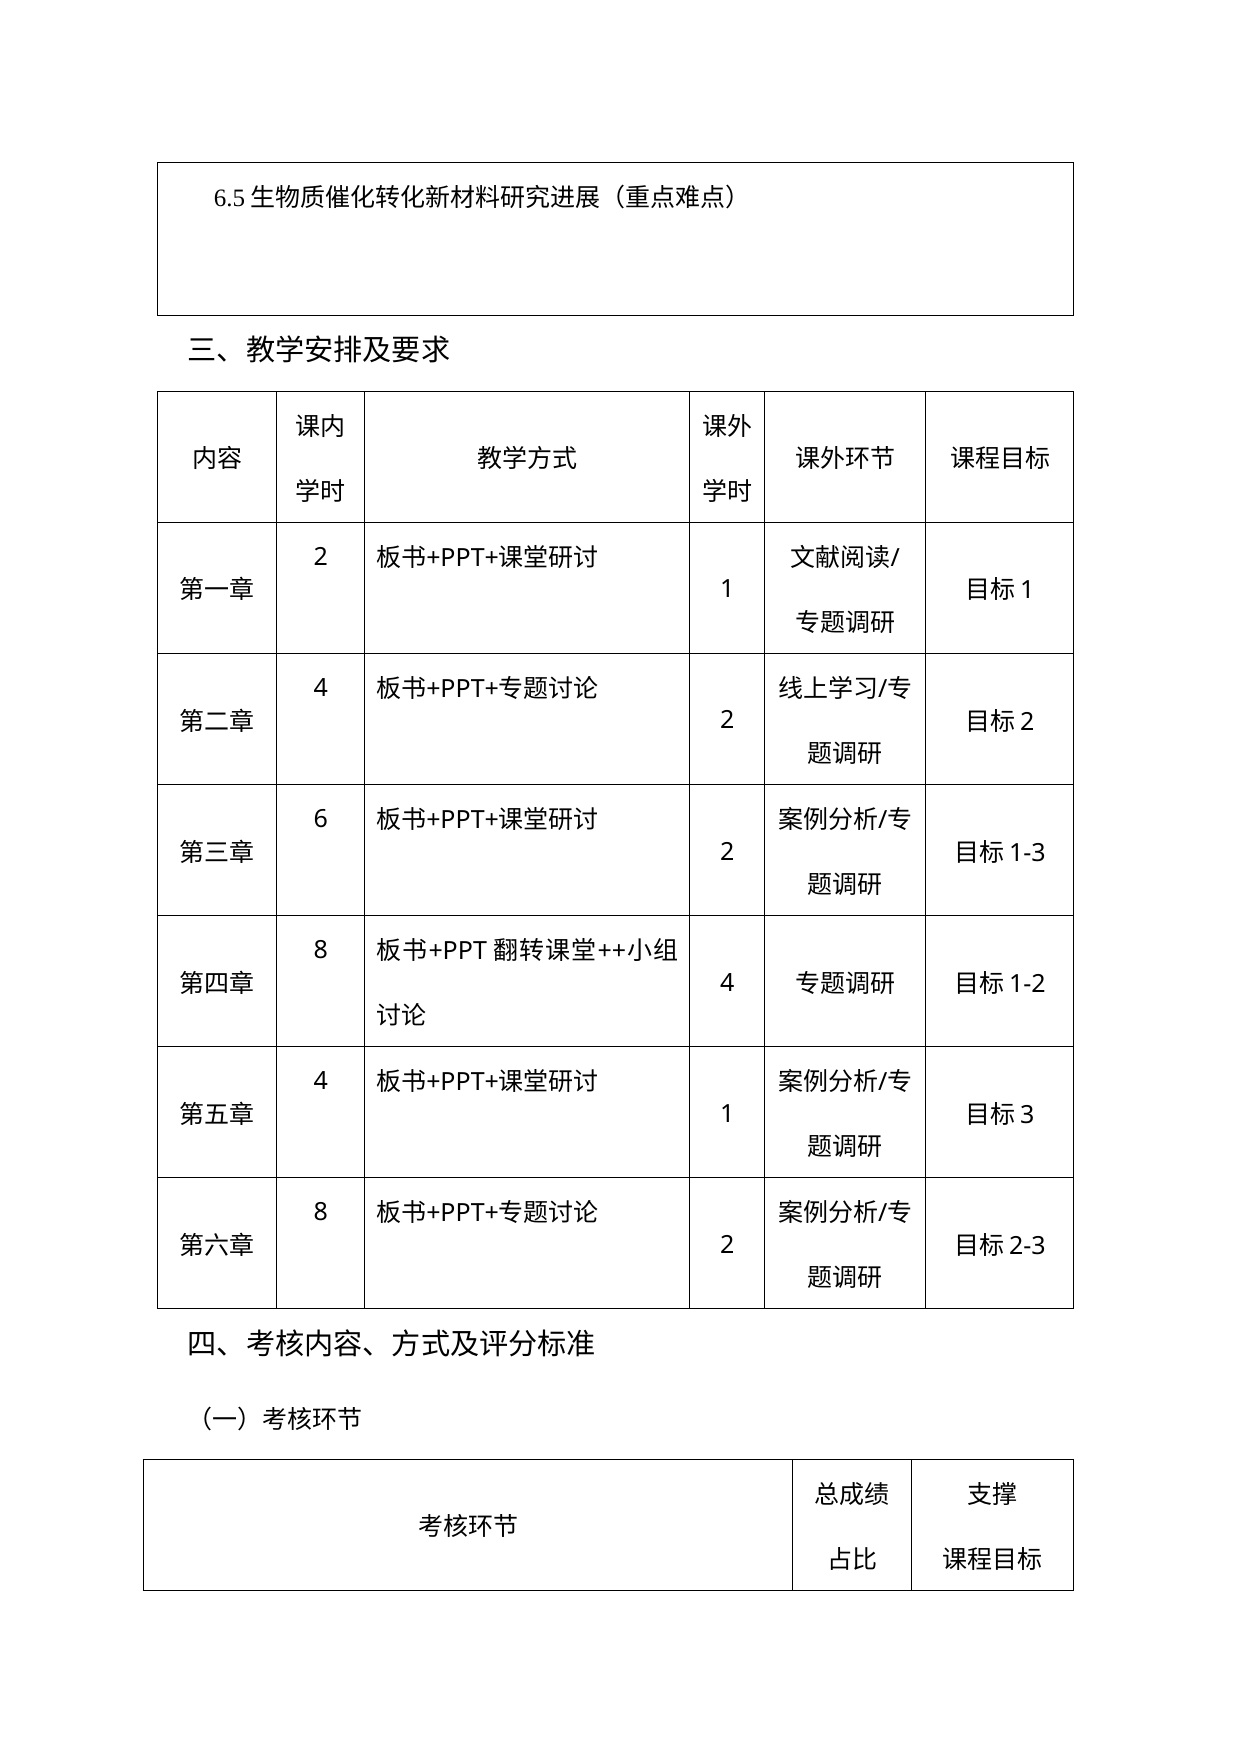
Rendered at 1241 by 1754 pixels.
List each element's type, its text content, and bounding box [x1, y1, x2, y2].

table_cell 目标1-3 [926, 785, 1073, 915]
table_cell 第五章 [158, 1047, 276, 1177]
table_header 内容 [158, 392, 276, 522]
table_header 课外 学时 [690, 392, 764, 522]
table_cell 2 [690, 785, 764, 915]
table_cell 目标1-2 [926, 916, 1073, 1046]
table_cell 板书+PPT+课堂研讨 [365, 1047, 689, 1177]
table_cell 6 [277, 785, 364, 915]
table_cell 4 [277, 1047, 364, 1177]
table_cell 第六章 [158, 1178, 276, 1308]
table_cell 第二章 [158, 654, 276, 784]
text 三、教学安排及要求 [187, 316, 1053, 381]
text （一）考核环节 [187, 1385, 1053, 1450]
table_cell 第一章 [158, 523, 276, 653]
table_cell 板书+PPT+课堂研讨 [365, 523, 689, 653]
table_cell 目标2-3 [926, 1178, 1073, 1308]
table_cell 1 [690, 1047, 764, 1177]
table_cell 2 [690, 654, 764, 784]
table_header 课内 学时 [277, 392, 364, 522]
table_header 课程目标 [926, 392, 1073, 522]
table_header 课外环节 [765, 392, 925, 522]
table_header 考核环节 [144, 1460, 792, 1590]
text 四、考核内容、方式及评分标准 [187, 1309, 1053, 1374]
table_cell 案例分析/专题调研 [765, 785, 925, 915]
table_cell 8 [277, 1178, 364, 1308]
table_cell 案例分析/专题调研 [765, 1178, 925, 1308]
table_cell 专题调研 [765, 916, 925, 1046]
table_cell 板书+PPT翻转课堂++小组讨论 [365, 916, 689, 1046]
table_cell 8 [277, 916, 364, 1046]
table_cell 板书+PPT+专题讨论 [365, 654, 689, 784]
table_header 总成绩 占比 [793, 1460, 911, 1590]
table_cell 目标1 [926, 523, 1073, 653]
table_header 教学方式 [365, 392, 689, 522]
table_cell 板书+PPT+课堂研讨 [365, 785, 689, 915]
table_cell 案例分析/专题调研 [765, 1047, 925, 1177]
table_cell 线上学习/专题调研 [765, 654, 925, 784]
table_cell 4 [277, 654, 364, 784]
table_cell 目标3 [926, 1047, 1073, 1177]
table_cell 目标2 [926, 654, 1073, 784]
table_cell 第四章 [158, 916, 276, 1046]
table_header 支撑 课程目标 [912, 1460, 1073, 1590]
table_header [158, 163, 1073, 314]
table_cell 1 [690, 523, 764, 653]
table_cell 2 [277, 523, 364, 653]
table_cell 文献阅读/ 专题调研 [765, 523, 925, 653]
table_cell 板书+PPT+专题讨论 [365, 1178, 689, 1308]
table_cell 4 [690, 916, 764, 1046]
table_cell 2 [690, 1178, 764, 1308]
table_cell 第三章 [158, 785, 276, 915]
